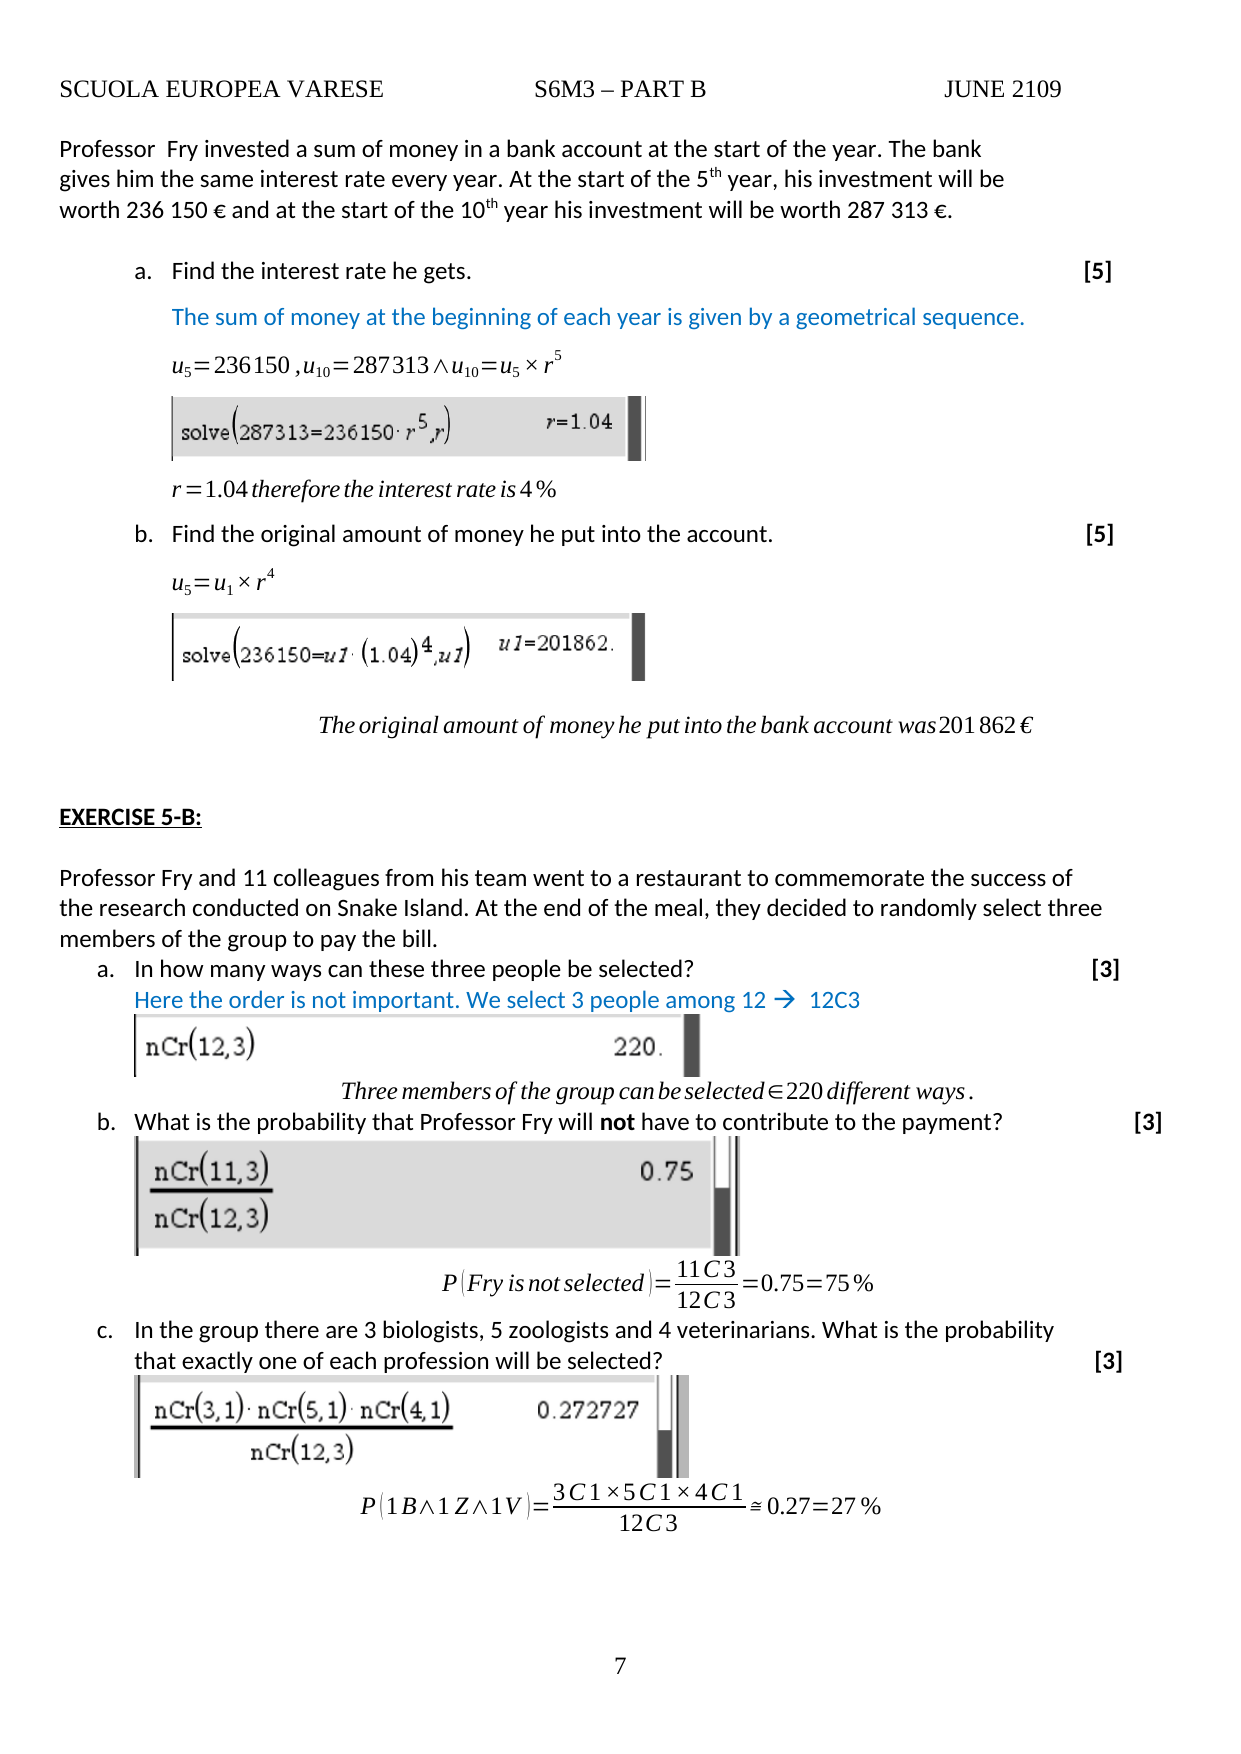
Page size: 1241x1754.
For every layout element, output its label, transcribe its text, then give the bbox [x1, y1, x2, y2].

text gives him the same interest rate every year. At the start of the 5th year, his investment will be [59, 164, 1181, 194]
picture [134, 1375, 689, 1478]
list The sum of money at the beginning of each year is given by a geometrical sequence. [172, 301, 1181, 331]
picture [171, 613, 646, 681]
text Professor Fry invested a sum of money in a bank account at the start of the year. The bank [59, 133, 1181, 164]
text worth 236 150 € and at the start of the 10th year his investment will be worth 287 313 €. [59, 194, 1181, 225]
list Find the interest rate he gets. [5] [134, 255, 1181, 286]
text the research conducted on Snake Island. At the end of the meal, they decided to randomly select three [59, 892, 1181, 923]
text EXERCISE 5-B: [59, 801, 1181, 831]
list Find the original amount of money he put into the account. [5] [134, 518, 1181, 549]
list What is the probability that Professor Fry will not have to contribute to the payment? [3] [97, 1106, 1181, 1136]
list that exactly one of each profession will be selected? [3] [134, 1345, 1181, 1376]
picture [134, 1136, 741, 1256]
text Professor Fry and 11 colleagues from his team went to a restaurant to commemorate the success of [59, 862, 1181, 892]
list Here the order is not important. We select 3 people among 12 12C3 [134, 984, 1181, 1014]
list In the group there are 3 biologists, 5 zoologists and 4 veterinarians. What is the probability [97, 1315, 1181, 1345]
picture [171, 396, 646, 461]
text members of the group to pay the bill. [59, 923, 1181, 953]
picture [134, 1014, 703, 1077]
list In how many ways can these three people be selected? [3] [97, 953, 1181, 984]
